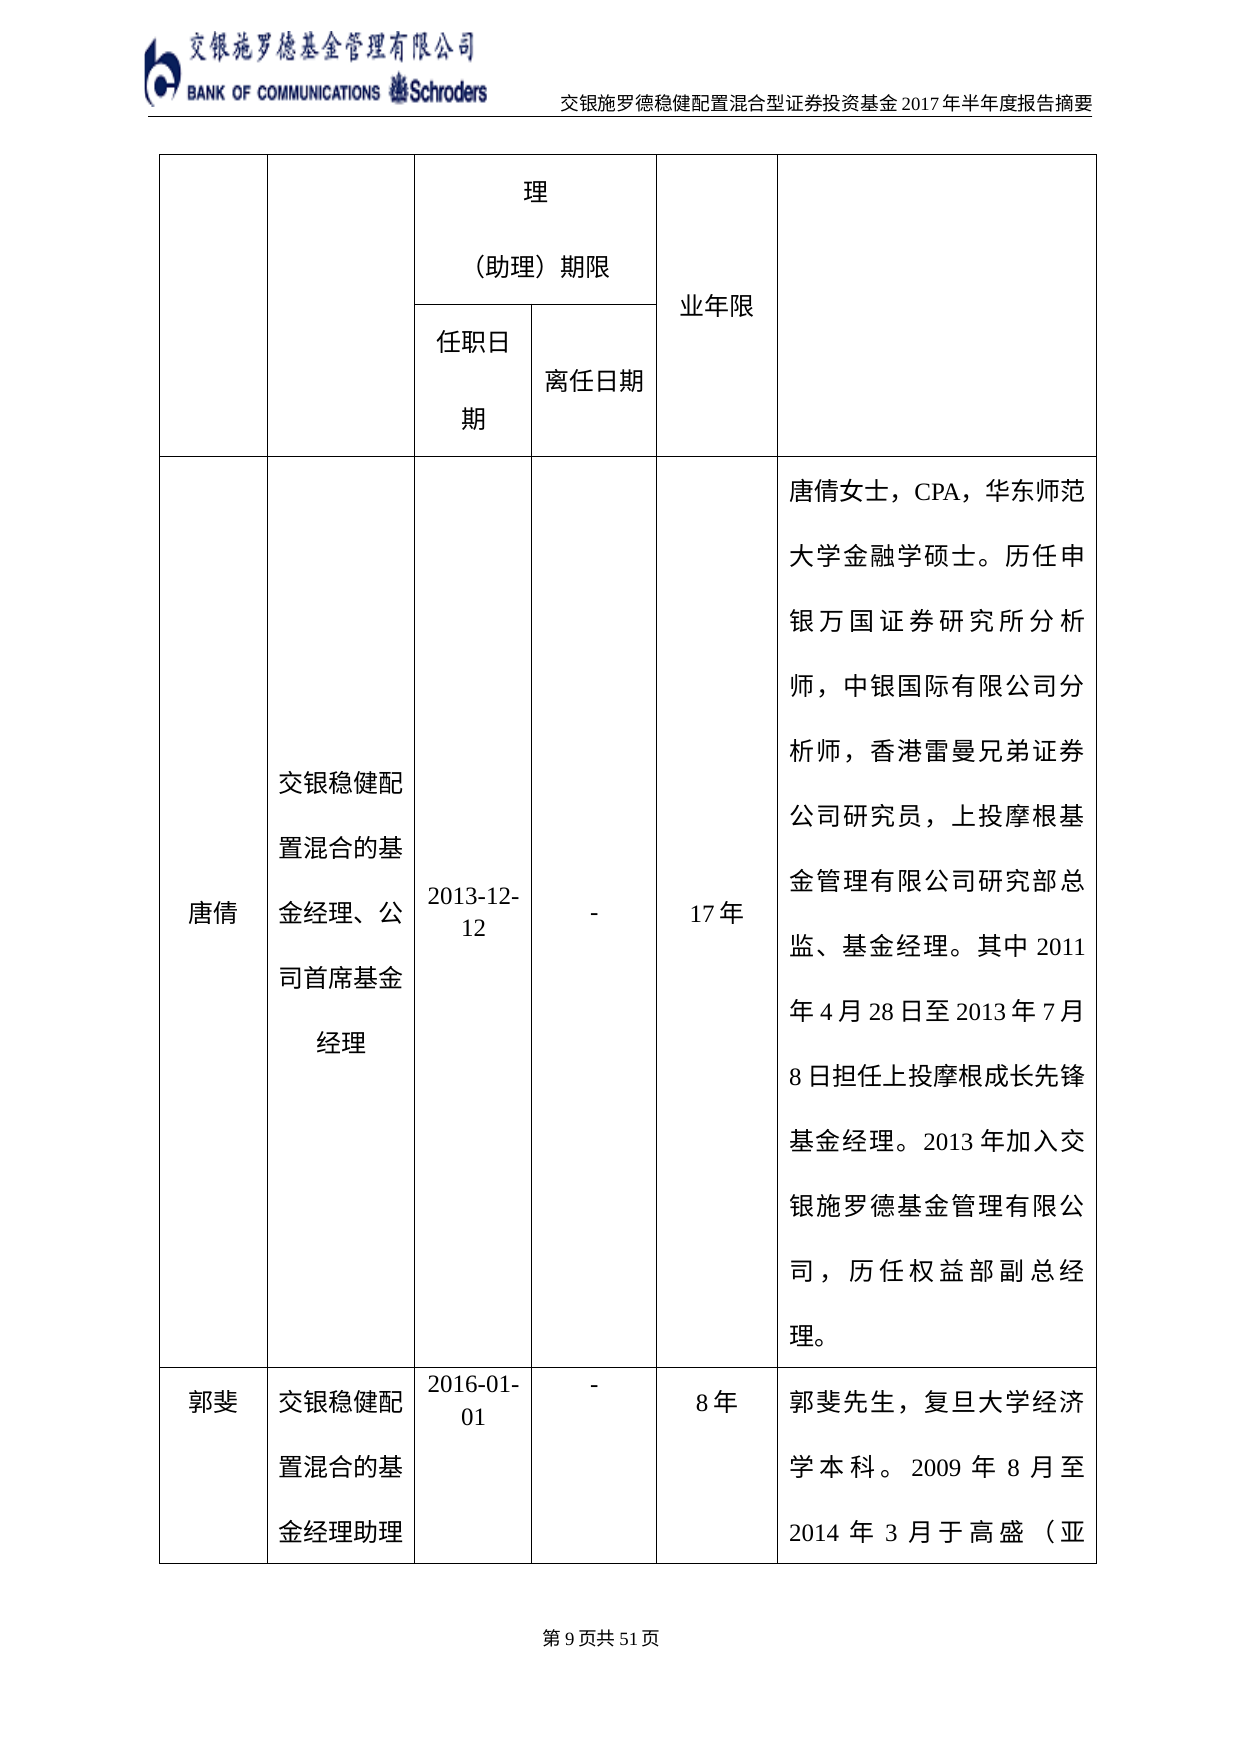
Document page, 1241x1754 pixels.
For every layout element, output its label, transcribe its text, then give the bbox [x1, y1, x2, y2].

table_cell 8年 [657, 1368, 777, 1563]
picture [144, 31, 487, 107]
table_cell - [532, 1368, 656, 1563]
table_cell - [532, 457, 656, 1367]
table_cell 郭斐 [160, 1368, 267, 1563]
table_header 职务 [268, 155, 414, 456]
table_header 任本基金的基金经理 （助理）期限 [415, 155, 656, 303]
table_header 说明 [778, 155, 1096, 456]
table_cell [778, 1368, 1096, 1563]
table_cell 17年 [657, 457, 777, 1367]
table_header 证券从业年限 [657, 155, 777, 456]
table_cell 离任日期 [532, 305, 656, 456]
table_cell 交银稳健配置混合的基金经理助理 [268, 1368, 414, 1563]
table_cell 2013-12-12 [415, 457, 531, 1367]
table_cell 交银稳健配置混合的基金经理、公司首席基金经理 [268, 457, 414, 1367]
table_cell 唐倩 [160, 457, 267, 1367]
table_cell 2016-01-01 [415, 1368, 531, 1563]
table_cell 任职日期 [415, 305, 531, 456]
table_header 姓名 [160, 155, 267, 456]
table_cell 唐倩女士，CPA，华东师范大学金融学硕士。历任申银万国证券研究所分析师，中银国际有限公司分析师，香港雷曼兄弟证券公司研究员，上投摩根基金管理有限公司研究部总监、基金经理。其中2011年4月28日至2013年7月8日担任上投摩根成长先锋基金经理。2013年加入交银施罗德基金管理有限公司，历任权益部副总经理。 [778, 457, 1096, 1367]
